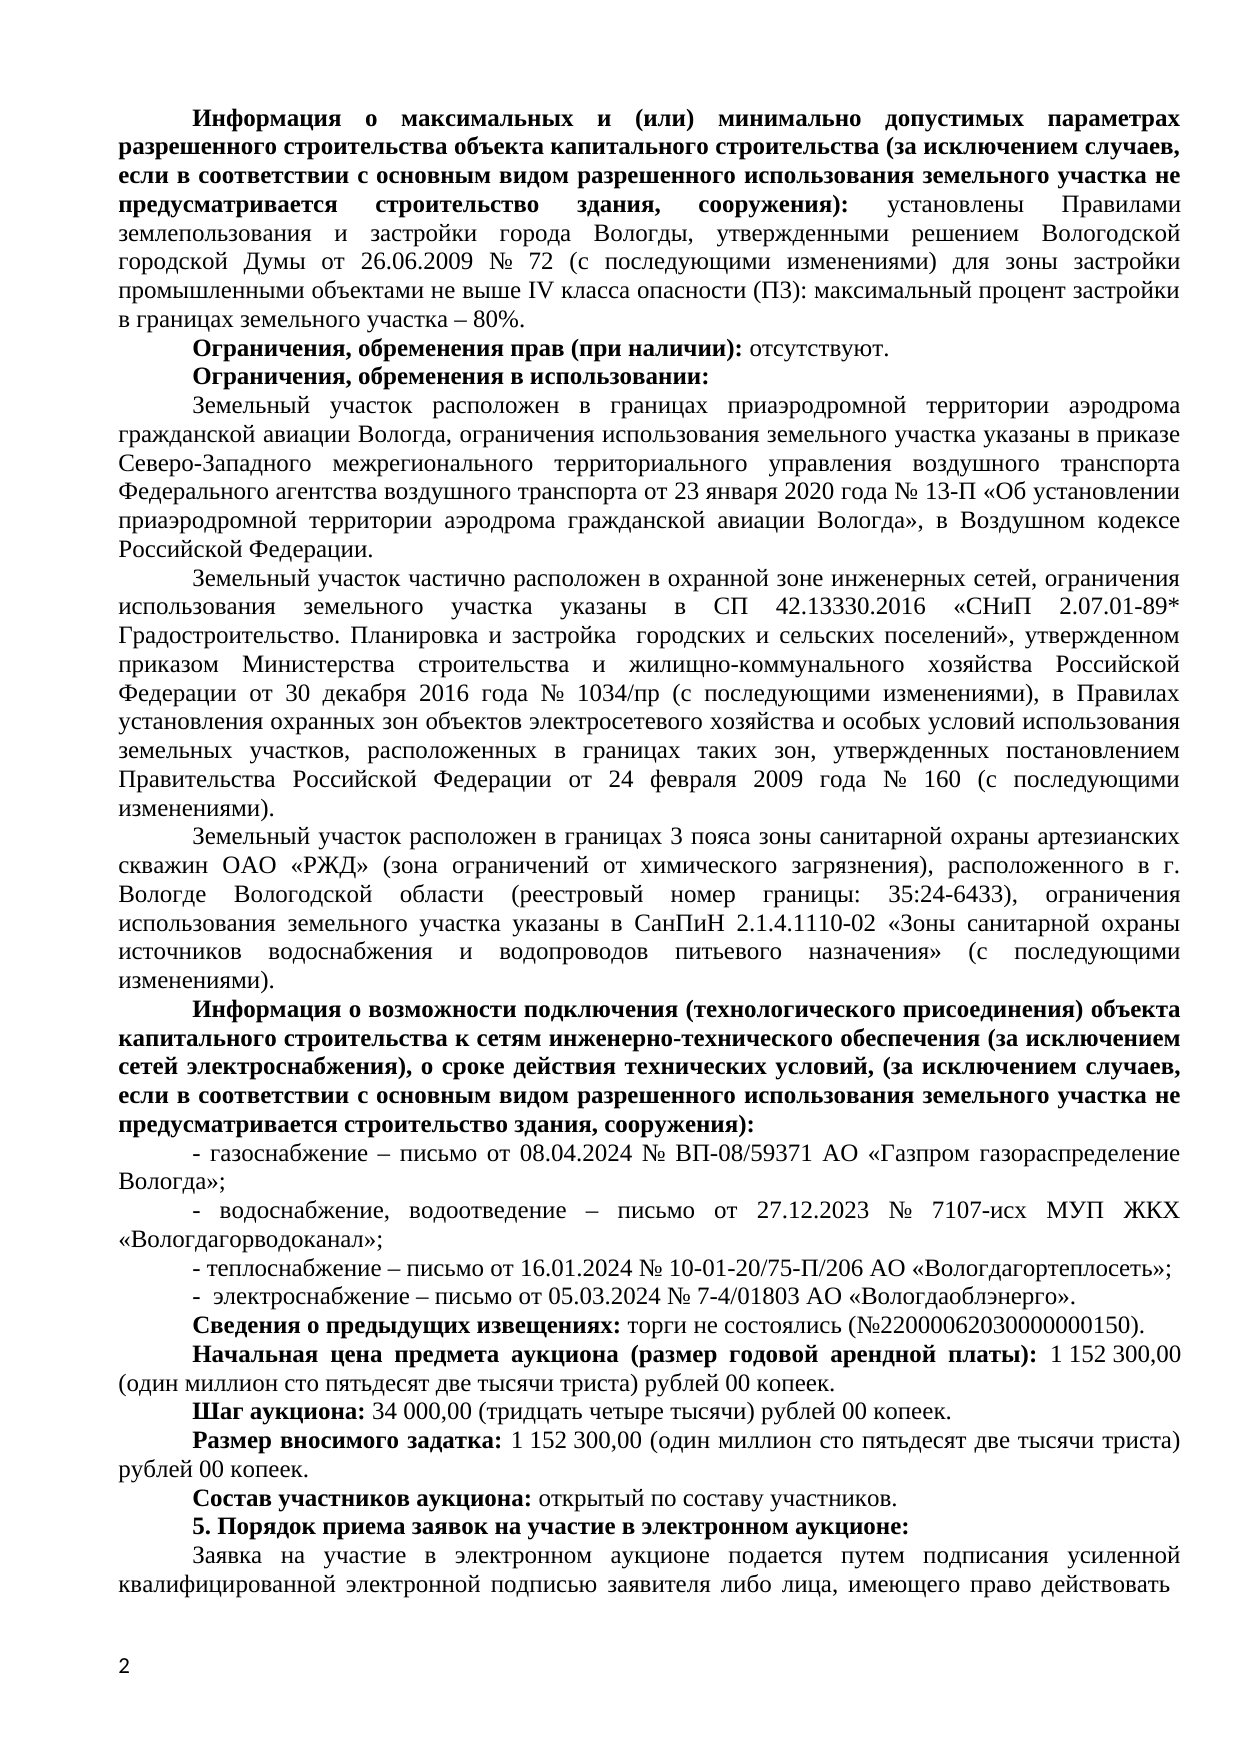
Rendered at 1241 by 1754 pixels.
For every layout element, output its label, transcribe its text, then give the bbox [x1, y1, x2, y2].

text - водоснабжение, водоотведение – письмо от 27.12.2023 № 7107-исх МУП ЖКХ «Вологдагорводоканал»; [118, 1195, 1181, 1253]
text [118, 1540, 1181, 1598]
text Информация о возможности подключения (технологического присоединения) объекта капитального строительства к сетям инженерно-технического обеспечения (за исключением сетей электроснабжения), о сроке действия технических условий, (за исключением случаев, если в соответствии с основным видом разрешенного использования земельного участка не предусматривается строительство здания, сооружения): [118, 994, 1181, 1138]
text Земельный участок расположен в границах приаэродромной территории аэродрома гражданской авиации Вологда, ограничения использования земельного участка указаны в приказе Северо-Западного межрегионального территориального управления воздушного транспорта Федерального агентства воздушного транспорта от 23 января 2020 года № 13-П «Об установлении приаэродромной территории аэродрома гражданской авиации Вологда», в Воздушном кодексе Российской Федерации. [118, 390, 1181, 563]
text Информация о максимальных и (или) минимально допустимых параметрах разрешенного строительства объекта капитального строительства (за исключением случаев, если в соответствии с основным видом разрешенного использования земельного участка не предусматривается строительство здания, сооружения): установлены Правилами землепользования и застройки города Вологды, утвержденными решением Вологодской городской Думы от 26.06.2009 № 72 (с последующими изменениями) для зоны застройки промышленными объектами не выше IV класса опасности (П3): максимальный процент застройки в границах земельного участка – 80%. [118, 103, 1181, 333]
text Шаг аукциона: 34 000,00 (тридцать четыре тысячи) рублей 00 копеек. [118, 1396, 1181, 1425]
text Сведения о предыдущих извещениях: торги не состоялись (№22000062030000000150). [118, 1310, 1181, 1339]
text - теплоснабжение – письмо от 16.01.2024 № 10-01-20/75-П/206 АО «Вологдагортеплосеть»; [118, 1253, 1181, 1281]
text Ограничения, обременения прав (при наличии): отсутствуют. [118, 333, 1181, 361]
text Начальная цена предмета аукциона (размер годовой арендной платы): 1 152 300,00 (один миллион сто пятьдесят две тысячи триста) рублей 00 копеек. [118, 1339, 1181, 1396]
text Состав участников аукциона: открытый по составу участников. [118, 1483, 1181, 1511]
text Земельный участок расположен в границах 3 пояса зоны санитарной охраны артезианских скважин ОАО «РЖД» (зона ограничений от химического загрязнения), расположенного в г. Вологде Вологодской области (реестровый номер границы: 35:24-6433), ограничения использования земельного участка указаны в СанПиН 2.1.4.1110-02 «Зоны санитарной охраны источников водоснабжения и водопроводов питьевого назначения» (с последующими изменениями). [118, 821, 1181, 994]
text Ограничения, обременения в использовании: [118, 361, 1181, 390]
text Размер вносимого задатка: 1 152 300,00 (один миллион сто пятьдесят две тысячи триста) рублей 00 копеек. [118, 1425, 1181, 1483]
text - электроснабжение – письмо от 05.03.2024 № 7-4/01803 АО «Вологдаоблэнерго». [118, 1281, 1181, 1310]
text 5. Порядок приема заявок на участие в электронном аукционе: [118, 1511, 1181, 1540]
text - газоснабжение – письмо от 08.04.2024 № ВП-08/59371 АО «Газпром газораспределение Вологда»; [118, 1138, 1181, 1195]
text Земельный участок частично расположен в охранной зоне инженерных сетей, ограничения использования земельного участка указаны в СП 42.13330.2016 «СНиП 2.07.01-89* Градостроительство. Планировка и застройка городских и сельских поселений», утвержденном приказом Министерства строительства и жилищно-коммунального хозяйства Российской Федерации от 30 декабря 2016 года № 1034/пр (с последующими изменениями), в Правилах установления охранных зон объектов электросетевого хозяйства и особых условий использования земельных участков, расположенных в границах таких зон, утвержденных постановлением Правительства Российской Федерации от 24 февраля 2009 года № 160 (с последующими изменениями). [118, 563, 1181, 821]
